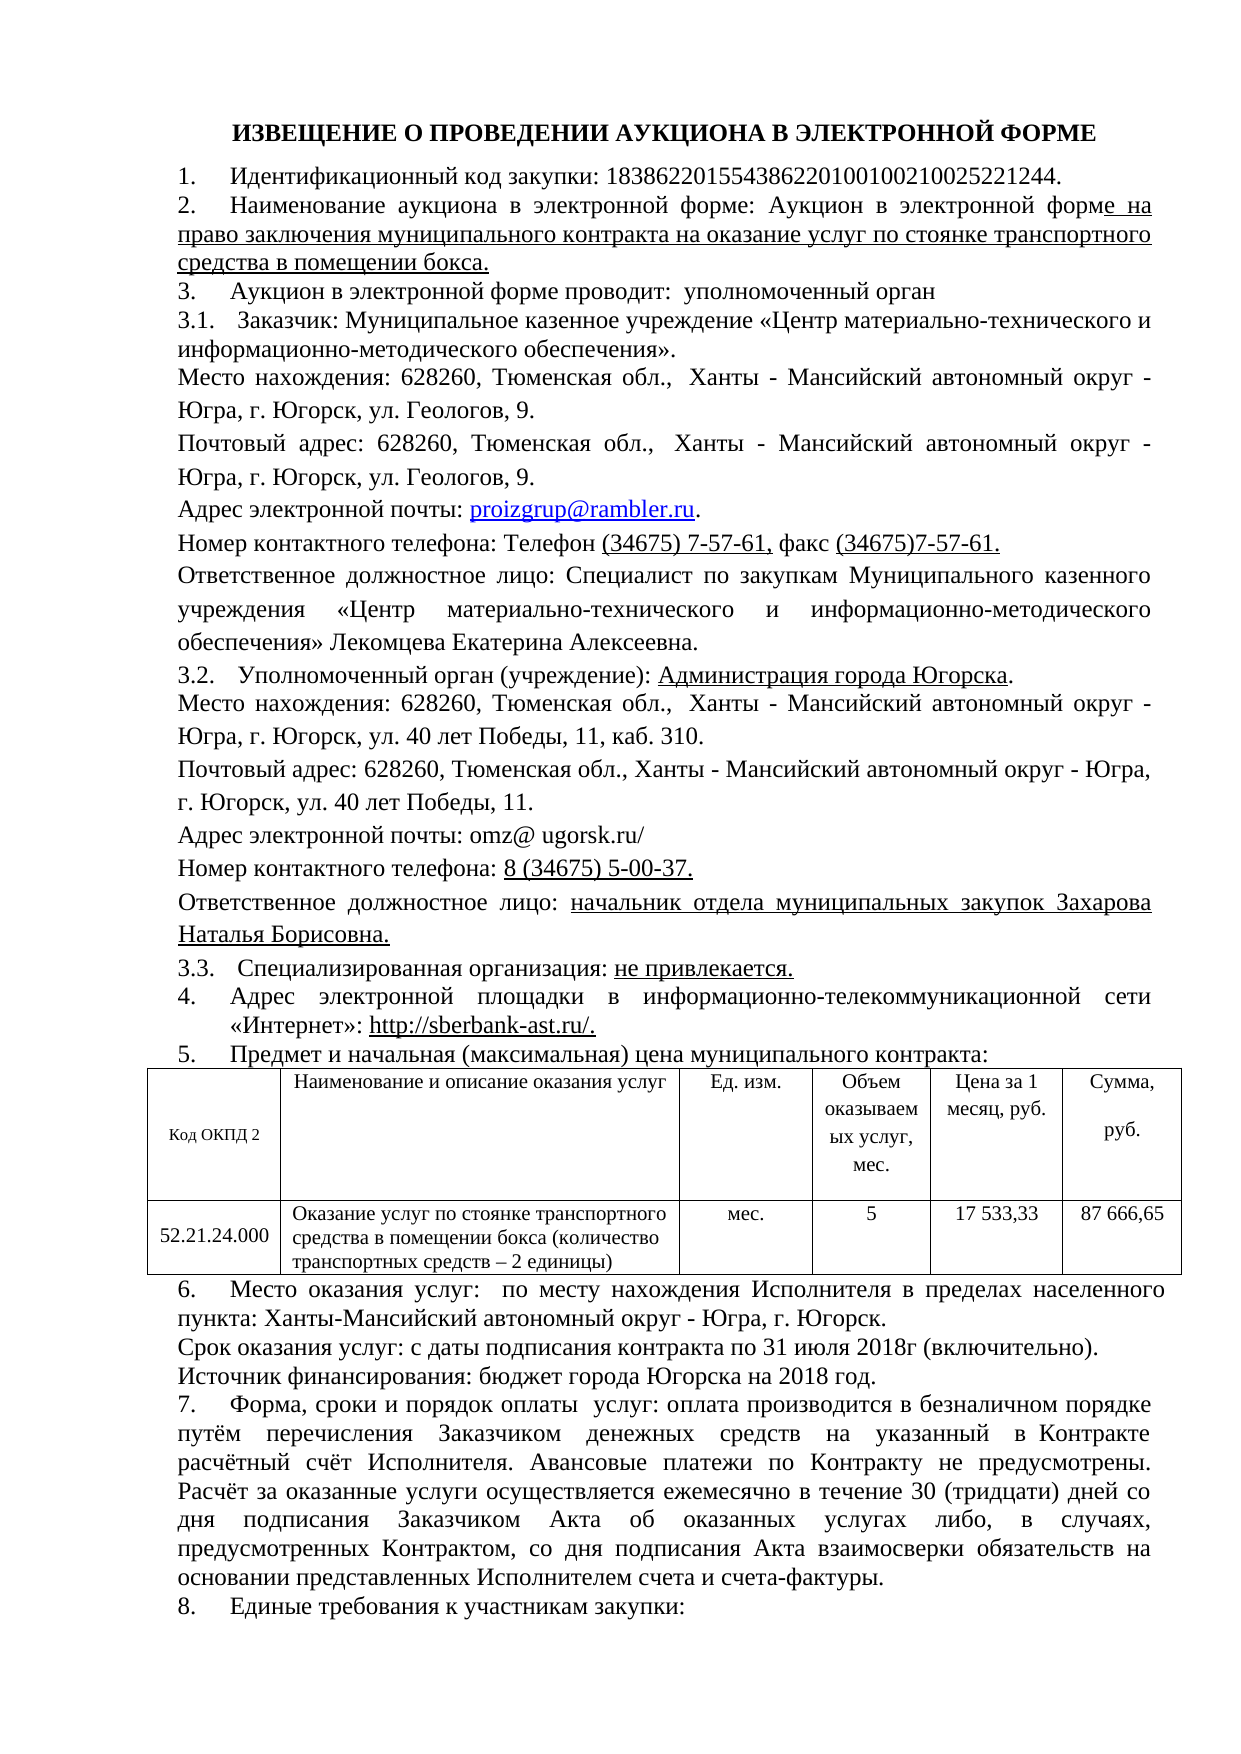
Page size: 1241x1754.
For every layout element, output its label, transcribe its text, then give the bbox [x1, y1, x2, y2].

list Специализированная организация: не привлекается. [177, 953, 1152, 981]
list Аукцион в электронной форме проводит: уполномоченный орган [177, 276, 1152, 305]
text Адрес электронной почты: omz@ ugorsk.ru/ [177, 821, 1152, 849]
text Почтовый адрес: 628260, Тюменская обл., Ханты - Мансийский автономный округ - Югра, г. Югорск, ул. Геологов, 9. [177, 428, 1152, 490]
table_header Наименование и описание оказания услуг [281, 1069, 679, 1200]
table_cell 5 [813, 1201, 930, 1273]
text Источник финансирования: бюджет города Югорска на 2018 год. [177, 1361, 1152, 1389]
text Место нахождения: 628260, Тюменская обл., Ханты - Мансийский автономный округ - Югра, г. Югорск, ул. 40 лет Победы, 11, каб. 310. [177, 688, 1152, 750]
text ИЗВЕЩЕНИЕ О ПРОВЕДЕНИИ АУКЦИОНА В ЭЛЕКТРОННОЙ ФОРМЕ [177, 118, 1152, 147]
table_cell Оказание услуг по стоянке транспортного средства в помещении бокса (количество транспортных средств – 2 единицы) [281, 1201, 679, 1273]
text Срок оказания услуг: с даты подписания контракта по 31 июля 2018г (включительно). [177, 1332, 1152, 1361]
list Место оказания услуг: по месту нахождения Исполнителя в пределах населенного пункта: Ханты-Мансийский автономный округ - Югра, г. Югорск. [177, 1275, 1167, 1332]
list Наименование аукциона в электронной форме: Аукцион в электронной форме на право заключения муниципального контракта на оказание услуг по стоянке транспортного средства в помещении бокса. [177, 190, 1152, 244]
table_header Ед. изм. [680, 1069, 812, 1200]
list Заказчик: Муниципальное казенное учреждение «Центр материально-технического и информационно-методического обеспечения». [177, 305, 1152, 362]
list Адрес электронной площадки в информационно-телекоммуникационной сети «Интернет»: http://sberbank-ast.ru/. [177, 981, 1152, 1039]
table_cell 17 533,33 [931, 1201, 1062, 1273]
table_header Сумма, руб. [1063, 1069, 1181, 1200]
list Предмет и начальная (максимальная) цена муниципального контракта: [177, 1039, 1152, 1068]
list Форма, сроки и порядок оплаты услуг: оплата производится в безналичном порядке путём перечисления Заказчиком денежных средств на указанный в Контракте расчётный счёт Исполнителя. Авансовые платежи по Контракту не предусмотрены. Расчёт за оказанные услуги осуществляется ежемесячно в течение 30 (тридцати) дней со дня подписания Заказчиком Акта об оказанных услугах либо, в случаях, предусмотренных Контрактом, со дня подписания Акта взаимосверки обязательств на основании представленных Исполнителем счета и счета-фактуры. [177, 1389, 1152, 1591]
text Номер контактного телефона: Телефон (34675) 7-57-61, факс (34675)7-57-61. [177, 528, 1152, 556]
table_header Цена за 1 месяц, руб. [931, 1069, 1062, 1200]
list Наименование аукциона в электронной форме: Аукцион в электронной форме на право заключения муниципального контракта на оказание услуг по стоянке транспортного средства в помещении бокса. [177, 245, 1152, 276]
list Идентификационный код закупки: 183862201554386220100100210025221244. [177, 161, 1152, 190]
text Ответственное должностное лицо: начальник отдела муниципальных закупок Захарова Наталья Борисовна. [178, 887, 1152, 948]
list Уполномоченный орган (учреждение): Администрация города Югорска. [177, 660, 1152, 688]
table_cell мес. [680, 1201, 812, 1273]
text Почтовый адрес: 628260, Тюменская обл., Ханты - Мансийский автономный округ - Югра, г. Югорск, ул. 40 лет Победы, 11. [177, 754, 1152, 816]
table_cell 87 666,65 [1063, 1201, 1181, 1273]
text Номер контактного телефона: 8 (34675) 5-00-37. [177, 853, 1152, 882]
text Адрес электронной почты: proizgrup@rambler.ru. [177, 494, 1152, 523]
table_header Объем оказываемых услуг, мес. [813, 1069, 930, 1200]
table_cell 52.21.24.000 [148, 1201, 280, 1273]
table_header Код ОКПД 2 [148, 1069, 280, 1200]
list Единые требования к участникам закупки: [177, 1591, 1152, 1619]
text Место нахождения: 628260, Тюменская обл., Ханты - Мансийский автономный округ - Югра, г. Югорск, ул. Геологов, 9. [177, 362, 1152, 424]
text Ответственное должностное лицо: Специалист по закупкам Муниципального казенного учреждения «Центр материально-технического и информационно-методического обеспечения» Лекомцева Екатерина Алексеевна. [177, 561, 1152, 655]
